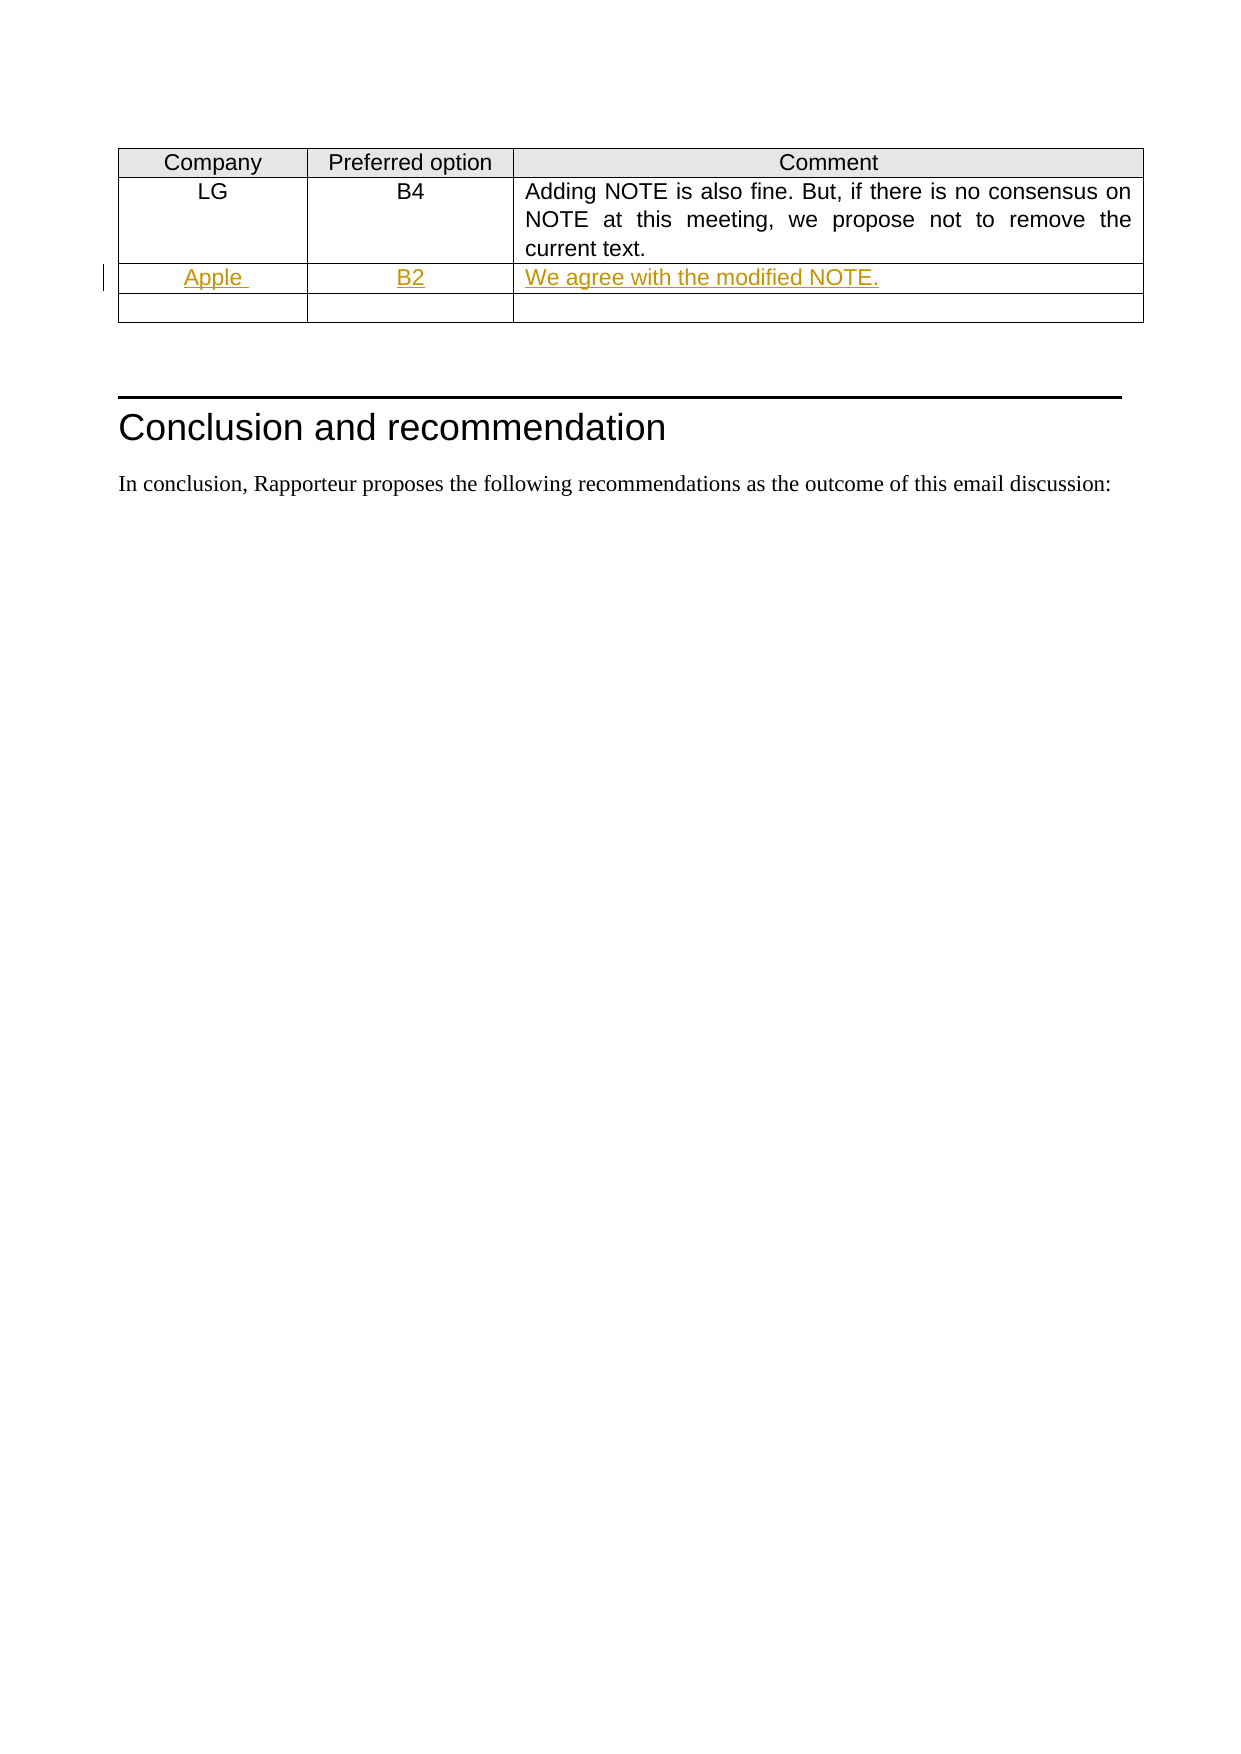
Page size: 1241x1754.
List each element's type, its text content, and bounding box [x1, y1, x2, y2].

table_cell [514, 264, 1143, 293]
table_cell [119, 264, 307, 293]
text In conclusion, Rapporteur proposes the following recommendations as the outcome of this email discussion: [118, 470, 1122, 497]
table_header Preferred option [308, 149, 513, 177]
table_header Comment [514, 149, 1143, 177]
table_cell [308, 294, 513, 322]
table_cell [308, 264, 513, 293]
table_cell Adding NOTE is also fine. But, if there is no consensus on NOTE at this meeting, we propose not to remove the current text. [514, 178, 1143, 263]
table_cell [119, 294, 307, 322]
table_header Company [119, 149, 307, 177]
table_cell LG [119, 178, 307, 263]
table_cell B4 [308, 178, 513, 263]
table_cell [514, 294, 1143, 322]
subtitle Conclusion and recommendation [118, 399, 1122, 448]
